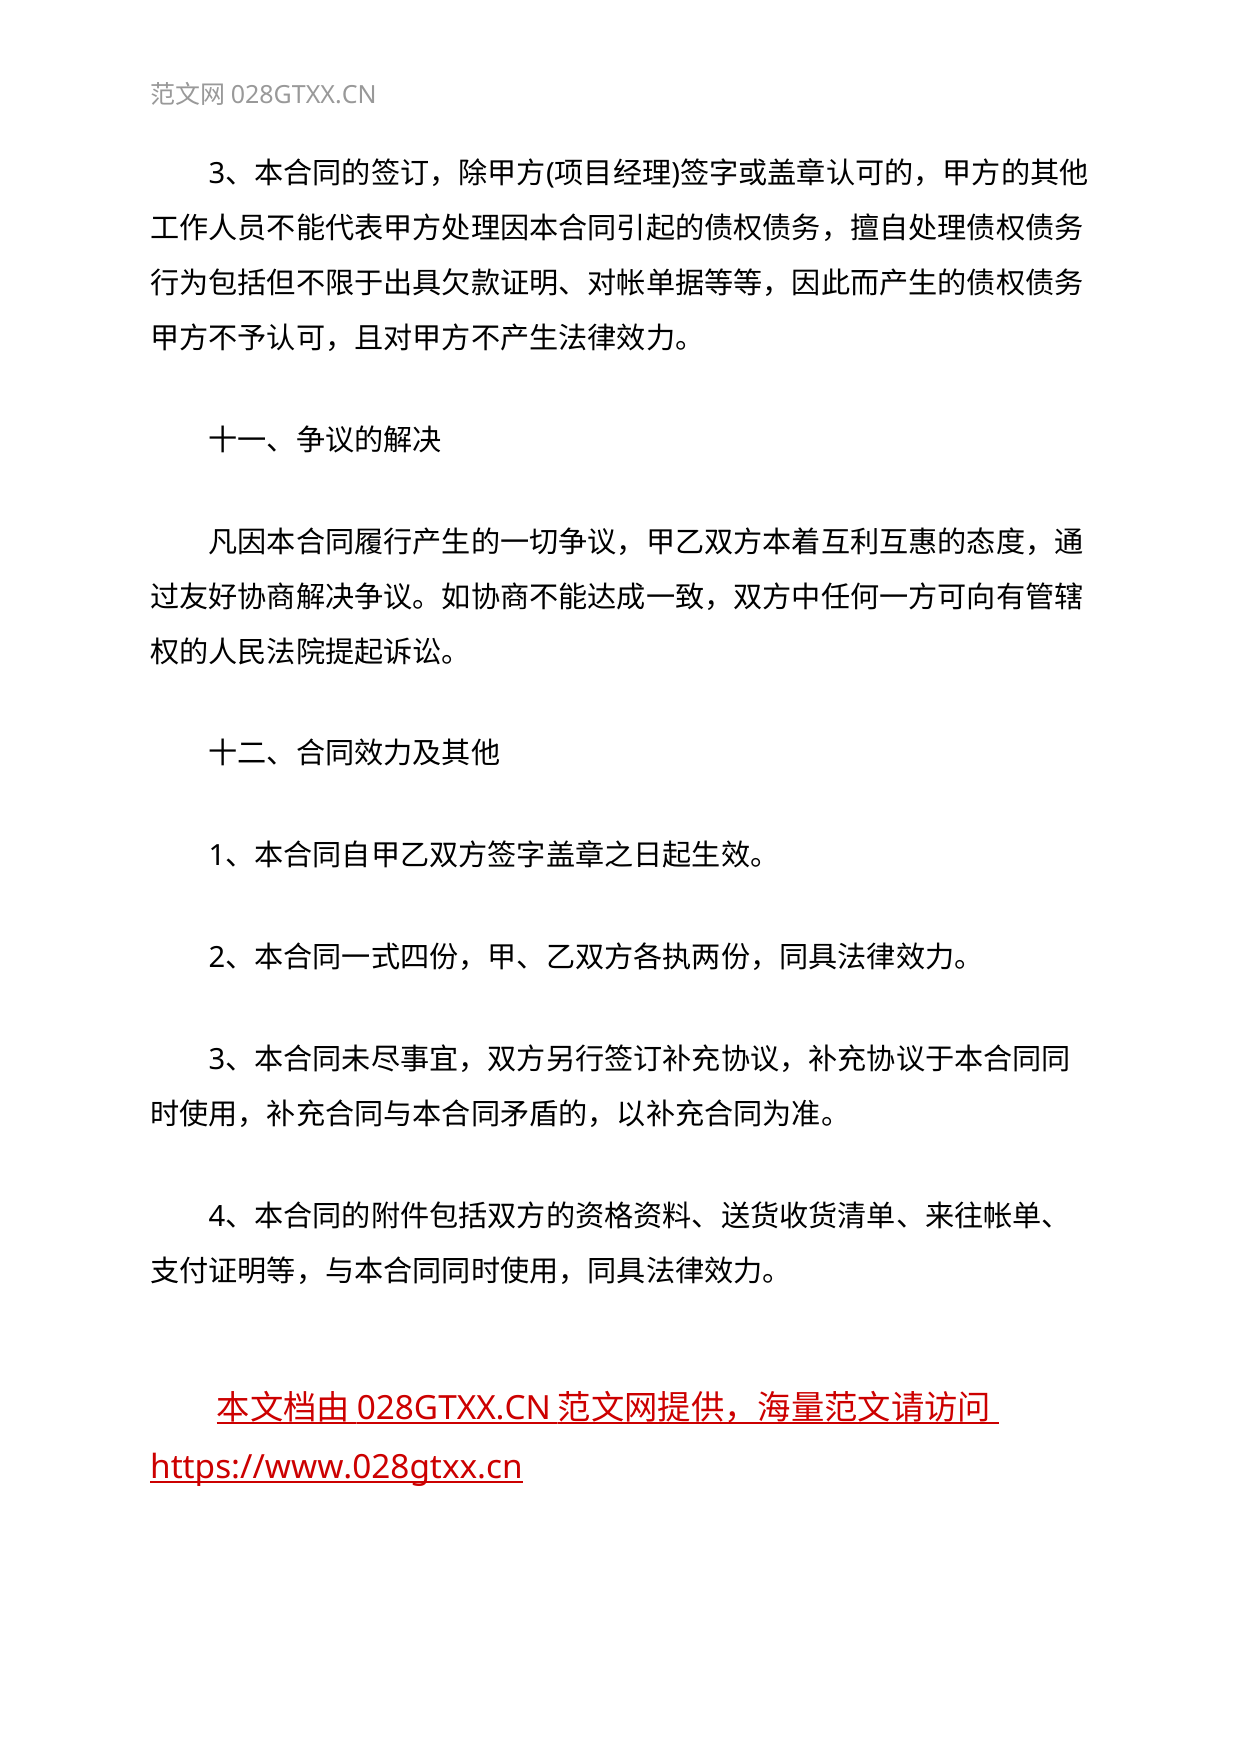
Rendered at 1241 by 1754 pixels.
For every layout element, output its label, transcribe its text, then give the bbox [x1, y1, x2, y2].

text 本文档由028GTXX.CN范文网提供，海量范文请访问 https://www.028gtxx.cn [150, 1380, 1090, 1488]
text 4、本合同的附件包括双方的资格资料、送货收货清单、来往帐单、支付证明等，与本合同同时使用，同具法律效力。 [150, 1192, 1090, 1290]
text 凡因本合同履行产生的一切争议，甲乙双方本着互利互惠的态度，通过友好协商解决争议。如协商不能达成一致，双方中任何一方可向有管辖权的人民法院提起诉讼。 [150, 518, 1090, 670]
text 十一、争议的解决 [150, 417, 1090, 459]
text 3、本合同未尽事宜，双方另行签订补充协议，补充协议于本合同同时使用，补充合同与本合同矛盾的，以补充合同为准。 [150, 1036, 1090, 1133]
text 2、本合同一式四份，甲、乙双方各执两份，同具法律效力。 [150, 934, 1090, 976]
text 3、本合同的签订，除甲方(项目经理)签字或盖章认可的，甲方的其他工作人员不能代表甲方处理因本合同引起的债权债务，擅自处理债权债务行为包括但不限于出具欠款证明、对帐单据等等，因此而产生的债权债务甲方不予认可，且对甲方不产生法律效力。 [150, 150, 1090, 357]
text 1、本合同自甲乙双方签字盖章之日起生效。 [150, 832, 1090, 874]
text 十二、合同效力及其他 [150, 730, 1090, 772]
